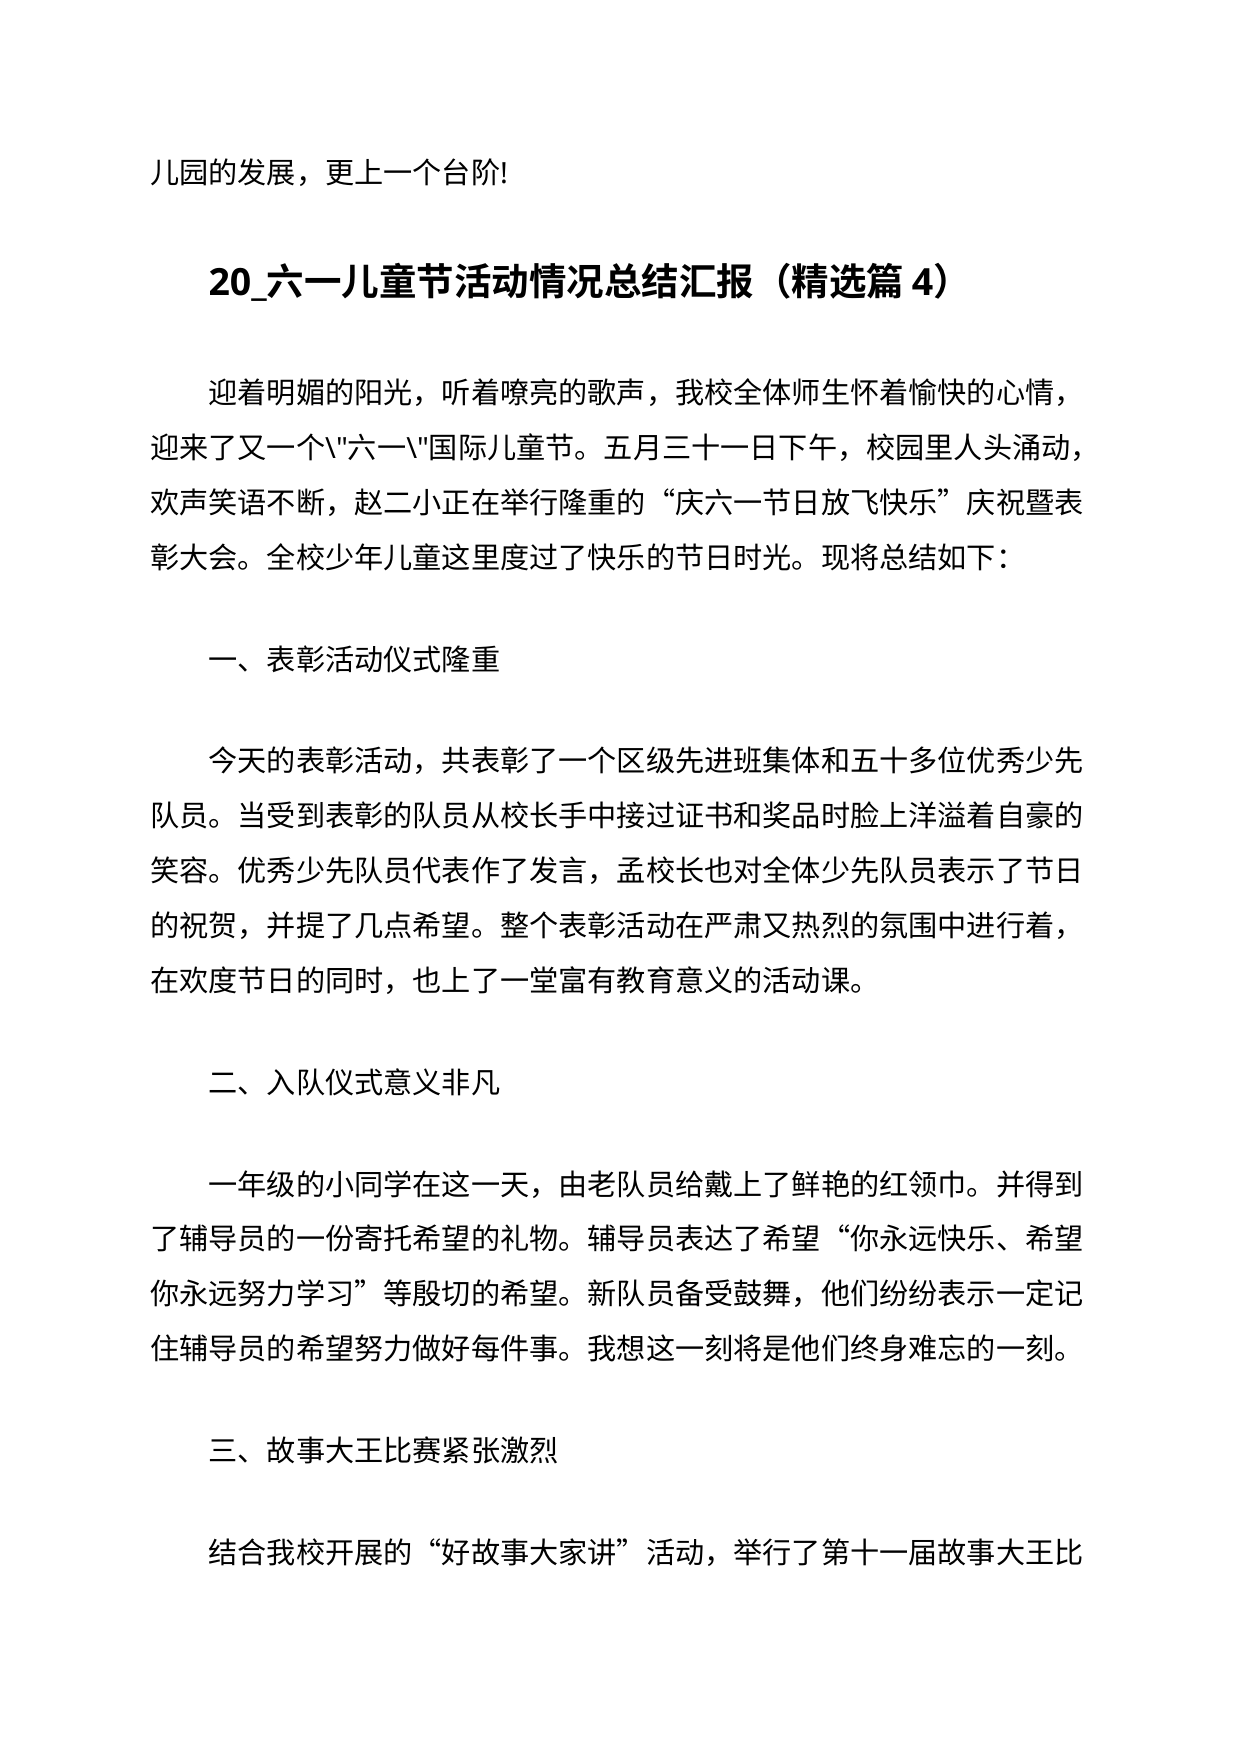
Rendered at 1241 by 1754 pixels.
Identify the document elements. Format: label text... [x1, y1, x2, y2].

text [150, 150, 1090, 192]
text 一、表彰活动仪式隆重 [150, 636, 1090, 678]
text 二、入队仪式意义非凡 [150, 1059, 1090, 1102]
text 一年级的小同学在这一天，由老队员给戴上了鲜艳的红领巾。并得到了辅导员的一份寄托希望的礼物。辅导员表达了希望“你永远快乐、希望你永远努力学习”等殷切的希望。新队员备受鼓舞，他们纷纷表示一定记住辅导员的希望努力做好每件事。我想这一刻将是他们终身难忘的一刻。 [150, 1161, 1090, 1368]
text 今天的表彰活动，共表彰了一个区级先进班集体和五十多位优秀少先队员。当受到表彰的队员从校长手中接过证书和奖品时脸上洋溢着自豪的笑容。优秀少先队员代表作了发言，孟校长也对全体少先队员表示了节日的祝贺，并提了几点希望。整个表彰活动在严肃又热烈的氛围中进行着，在欢度节日的同时，也上了一堂富有教育意义的活动课。 [150, 738, 1090, 1000]
text 三、故事大王比赛紧张激烈 [150, 1427, 1090, 1470]
text 20_六一儿童节活动情况总结汇报（精选篇4） [150, 252, 1090, 306]
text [150, 1529, 1090, 1572]
text 迎着明媚的阳光，听着嘹亮的歌声，我校全体师生怀着愉快的心情，迎来了又一个\"六一\"国际儿童节。五月三十一日下午，校园里人头涌动，欢声笑语不断，赵二小正在举行隆重的“庆六一节日放飞快乐”庆祝暨表彰大会。全校少年儿童这里度过了快乐的节日时光。现将总结如下： [150, 369, 1090, 577]
